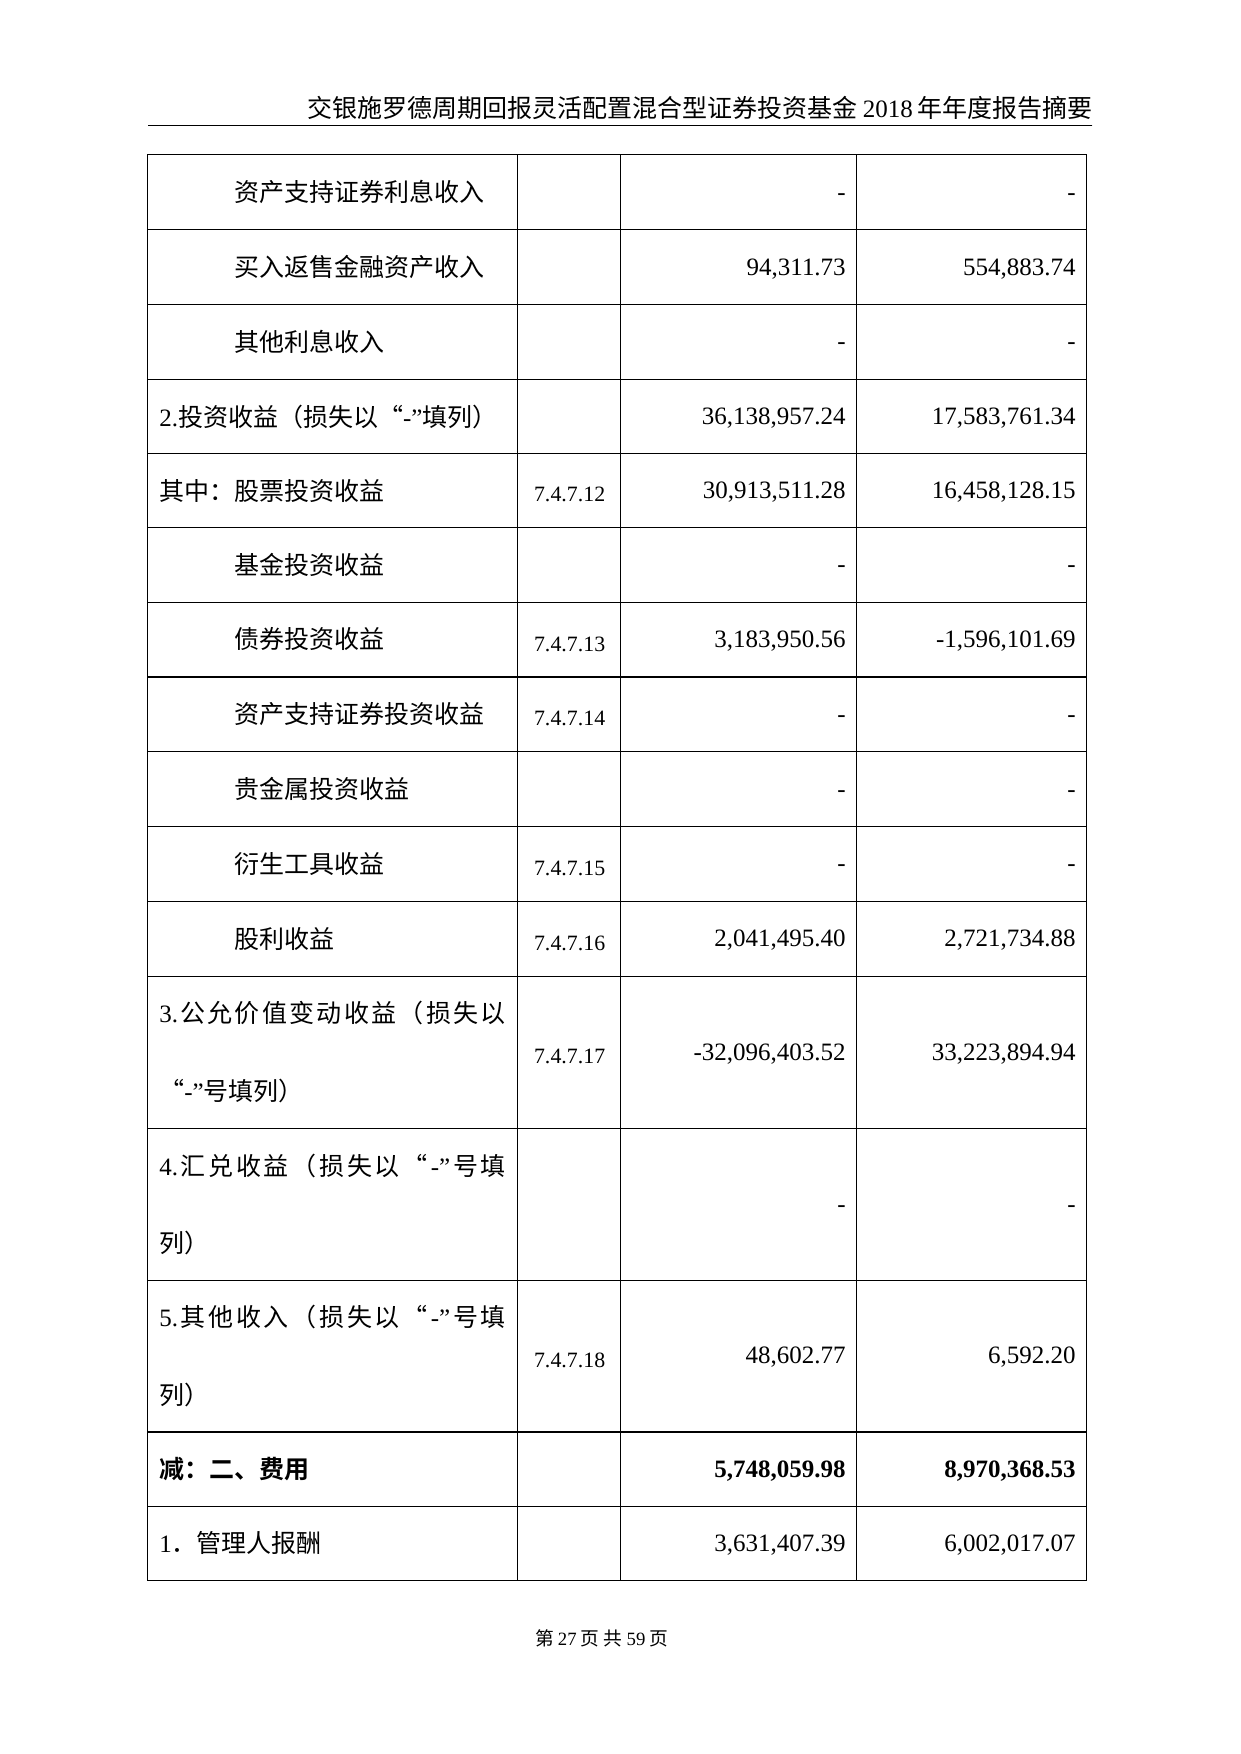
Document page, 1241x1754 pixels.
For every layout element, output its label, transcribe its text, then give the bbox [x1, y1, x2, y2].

table_cell 7.4.7.17 [518, 977, 620, 1127]
table_cell - [621, 752, 856, 826]
table_cell 7.4.7.18 [518, 1281, 620, 1431]
table_cell 资产支持证券投资收益 [148, 678, 517, 751]
table_cell - [621, 678, 856, 751]
table_cell 17,583,761.34 [857, 380, 1086, 453]
table_cell 资产支持证券利息收入 [148, 155, 517, 229]
table_cell 4.汇兑收益（损失以“-”号填列） [148, 1129, 517, 1279]
table_cell 7.4.7.16 [518, 902, 620, 976]
table_cell 554,883.74 [857, 230, 1086, 304]
table_cell [518, 528, 620, 602]
table_cell 8,970,368.53 [857, 1433, 1086, 1506]
table_cell 2,721,734.88 [857, 902, 1086, 976]
table_cell 7.4.7.15 [518, 827, 620, 901]
table_cell -1,596,101.69 [857, 603, 1086, 676]
table_cell 基金投资收益 [148, 528, 517, 602]
table_cell 5,748,059.98 [621, 1433, 856, 1506]
table_cell 30,913,511.28 [621, 454, 856, 527]
table_cell - [621, 305, 856, 379]
table_cell 16,458,128.15 [857, 454, 1086, 527]
table_cell 股利收益 [148, 902, 517, 976]
table_cell [518, 155, 620, 229]
table_cell 3.公允价值变动收益（损失以“-”号填列） [148, 977, 517, 1127]
table_cell 其他利息收入 [148, 305, 517, 379]
table_cell 5.其他收入（损失以“-”号填列） [148, 1281, 517, 1431]
table_cell [518, 230, 620, 304]
table_cell 2.投资收益（损失以“-”填列） [148, 380, 517, 453]
table_cell - [857, 528, 1086, 602]
table_cell 债券投资收益 [148, 603, 517, 676]
table_cell 3,631,407.39 [621, 1507, 856, 1579]
table_cell 94,311.73 [621, 230, 856, 304]
table_cell 7.4.7.13 [518, 603, 620, 676]
table_cell - [857, 1129, 1086, 1279]
table_cell - [621, 155, 856, 229]
table_cell [518, 380, 620, 453]
table_cell [518, 1507, 620, 1579]
table_cell -32,096,403.52 [621, 977, 856, 1127]
table_cell 衍生工具收益 [148, 827, 517, 901]
table_cell 买入返售金融资产收入 [148, 230, 517, 304]
table_cell 6,002,017.07 [857, 1507, 1086, 1579]
table_cell 6,592.20 [857, 1281, 1086, 1431]
table_cell - [621, 1129, 856, 1279]
table_cell 36,138,957.24 [621, 380, 856, 453]
table_cell - [857, 678, 1086, 751]
table_cell 其中：股票投资收益 [148, 454, 517, 527]
table_cell 1．管理人报酬 [148, 1507, 517, 1579]
table_cell 贵金属投资收益 [148, 752, 517, 826]
table_cell [518, 752, 620, 826]
table_cell [518, 1433, 620, 1506]
table_cell - [857, 752, 1086, 826]
table_cell - [621, 528, 856, 602]
table_cell 3,183,950.56 [621, 603, 856, 676]
table_cell 7.4.7.14 [518, 678, 620, 751]
table_cell - [857, 305, 1086, 379]
table_cell [518, 305, 620, 379]
table_cell 7.4.7.12 [518, 454, 620, 527]
table_cell - [621, 827, 856, 901]
table_cell 33,223,894.94 [857, 977, 1086, 1127]
table_cell 48,602.77 [621, 1281, 856, 1431]
table_cell 2,041,495.40 [621, 902, 856, 976]
table_cell 减：二、费用 [148, 1433, 517, 1506]
table_cell [518, 1129, 620, 1279]
table_cell - [857, 827, 1086, 901]
table_cell - [857, 155, 1086, 229]
